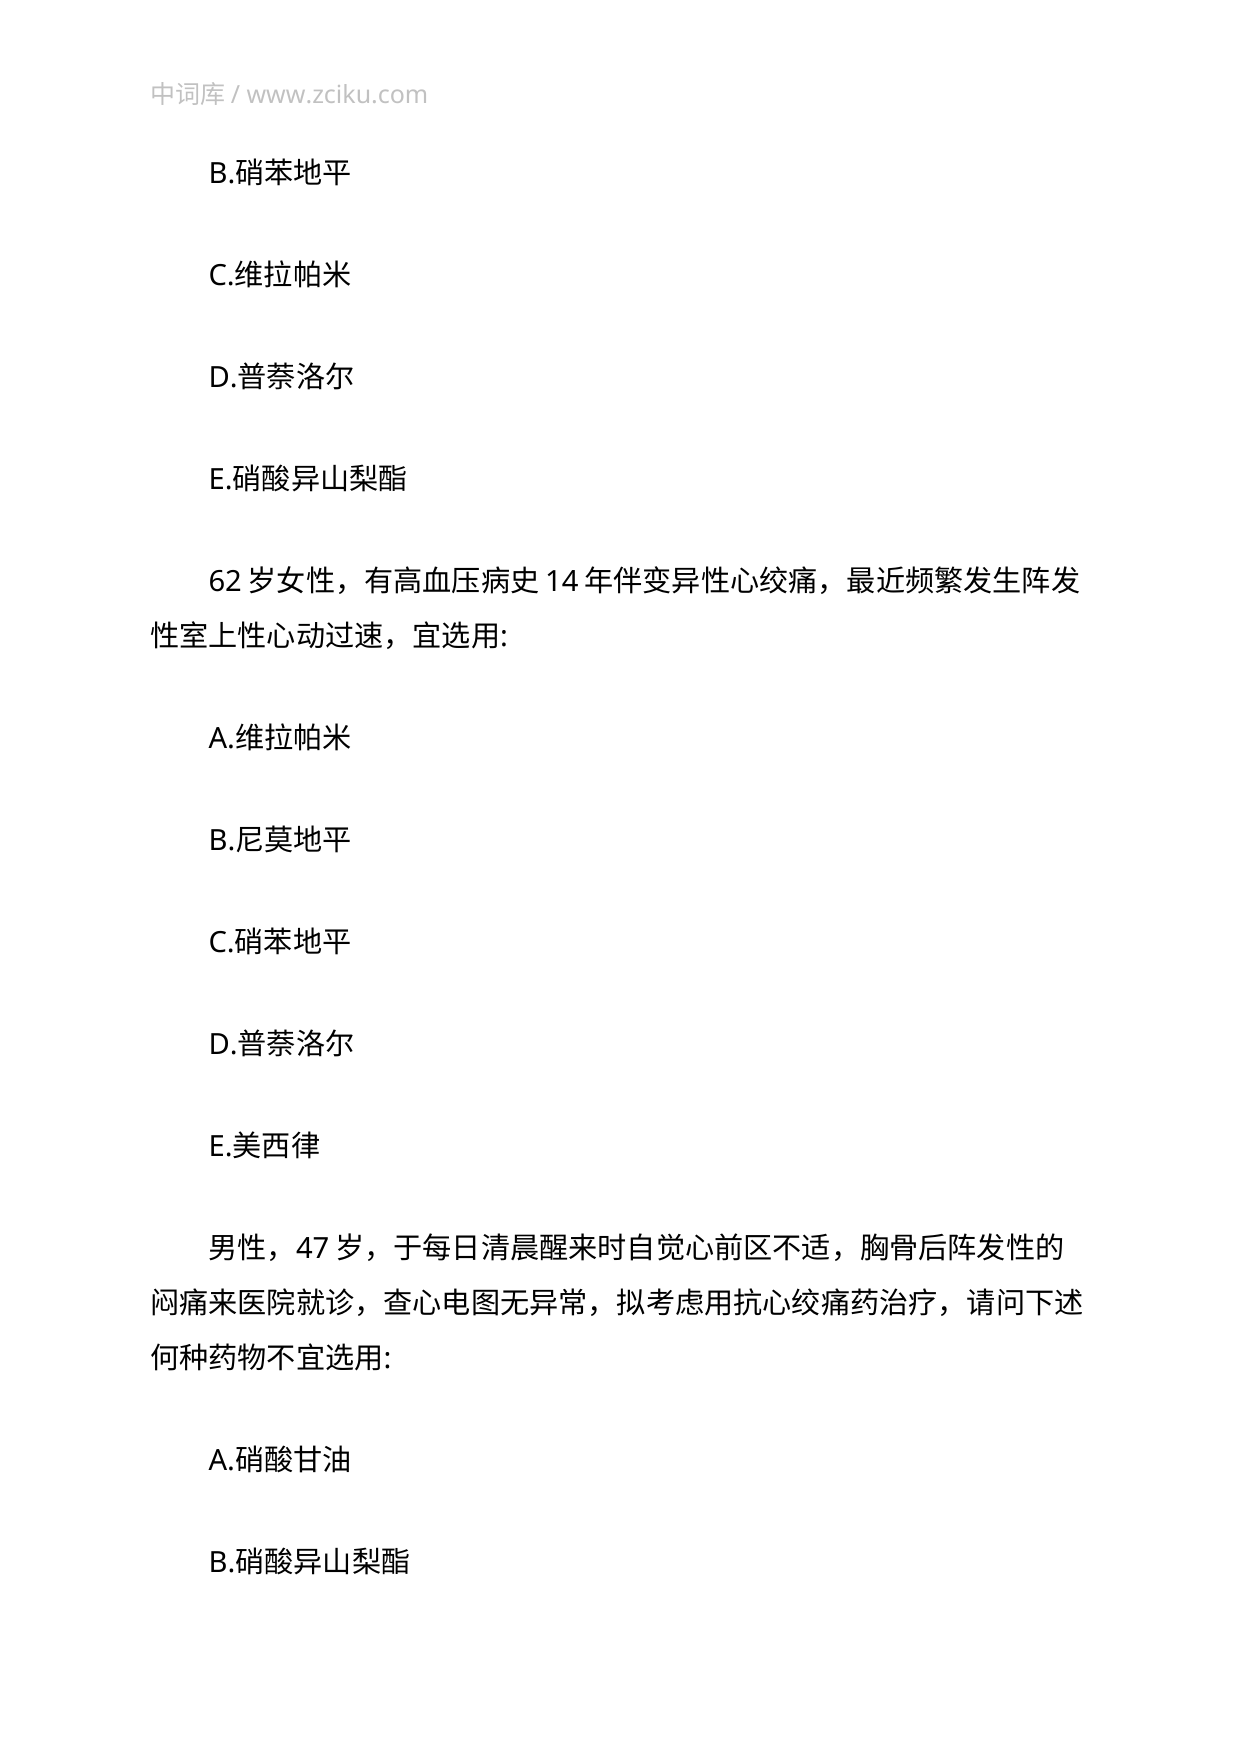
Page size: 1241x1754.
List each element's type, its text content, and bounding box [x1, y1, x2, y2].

text B.尼莫地平 [150, 817, 1090, 859]
text 男性，47岁，于每日清晨醒来时自觉心前区不适，胸骨后阵发性的闷痛来医院就诊，查心电图无异常，拟考虑用抗心绞痛药治疗，请问下述何种药物不宜选用: [150, 1225, 1090, 1377]
text A.硝酸甘油 [150, 1437, 1090, 1479]
text B.硝酸异山梨酯 [150, 1539, 1090, 1581]
text C.维拉帕米 [150, 252, 1090, 294]
text A.维拉帕米 [150, 715, 1090, 757]
text 62岁女性，有高血压病史14年伴变异性心绞痛，最近频繁发生阵发性室上性心动过速，宜选用: [150, 558, 1090, 655]
text B.硝苯地平 [150, 150, 1090, 192]
text E.硝酸异山梨酯 [150, 456, 1090, 498]
text D.普萘洛尔 [150, 354, 1090, 396]
text D.普萘洛尔 [150, 1021, 1090, 1063]
text C.硝苯地平 [150, 919, 1090, 961]
text E.美西律 [150, 1123, 1090, 1165]
